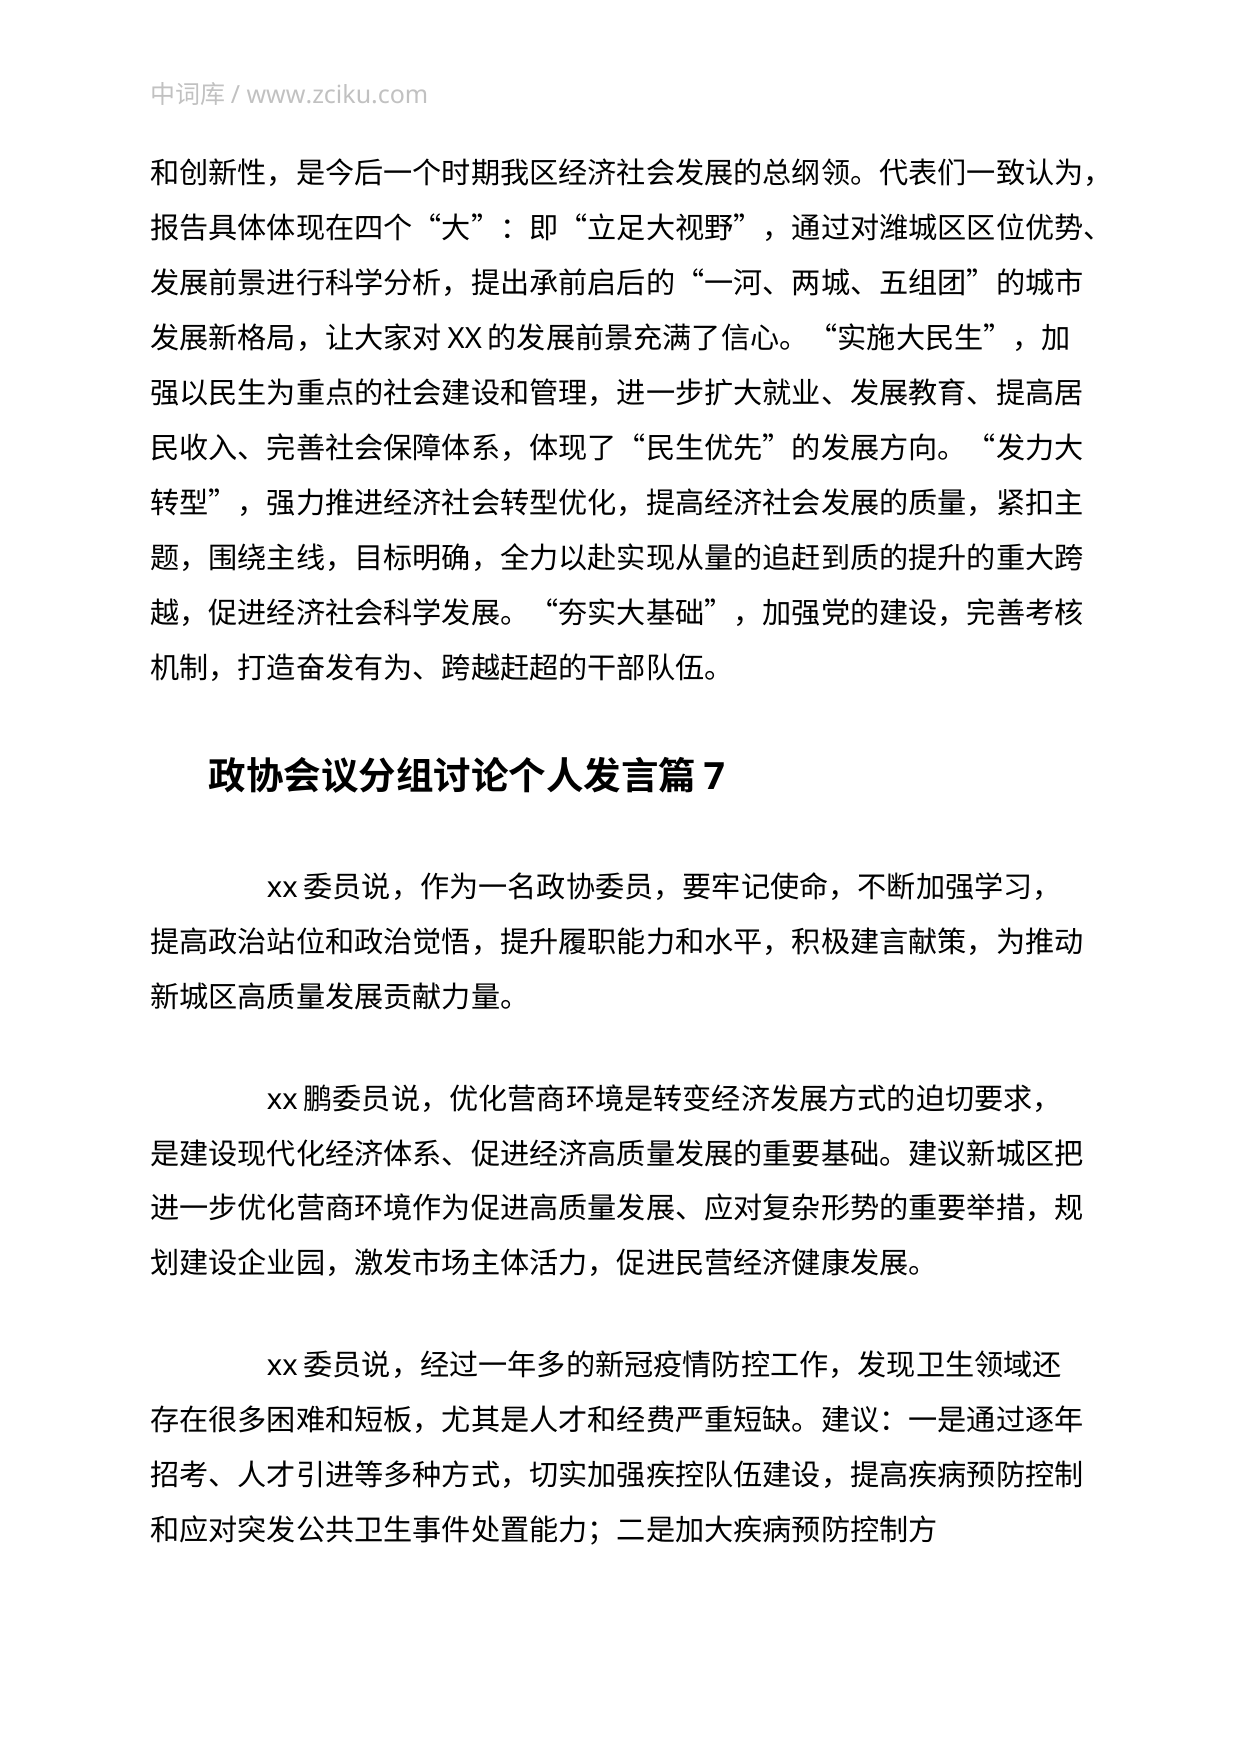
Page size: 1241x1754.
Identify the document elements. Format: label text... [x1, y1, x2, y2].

text xx鹏委员说，优化营商环境是转变经济发展方式的迫切要求，是建设现代化经济体系、促进经济高质量发展的重要基础。建议新城区把进一步优化营商环境作为促进高质量发展、应对复杂形势的重要举措，规划建设企业园，激发市场主体活力，促进民营经济健康发展。 [150, 1075, 1090, 1282]
text 政协会议分组讨论个人发言篇7 [150, 746, 1090, 800]
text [150, 150, 1090, 686]
text xx委员说，作为一名政协委员，要牢记使命，不断加强学习，提高政治站位和政治觉悟，提升履职能力和水平，积极建言献策，为推动新城区高质量发展贡献力量。 [150, 863, 1090, 1016]
text xx委员说，经过一年多的新冠疫情防控工作，发现卫生领域还存在很多困难和短板，尤其是人才和经费严重短缺。建议：一是通过逐年招考、人才引进等多种方式，切实加强疾控队伍建设，提高疾病预防控制和应对突发公共卫生事件处置能力；二是加大疾病预防控制方 [150, 1342, 1090, 1549]
